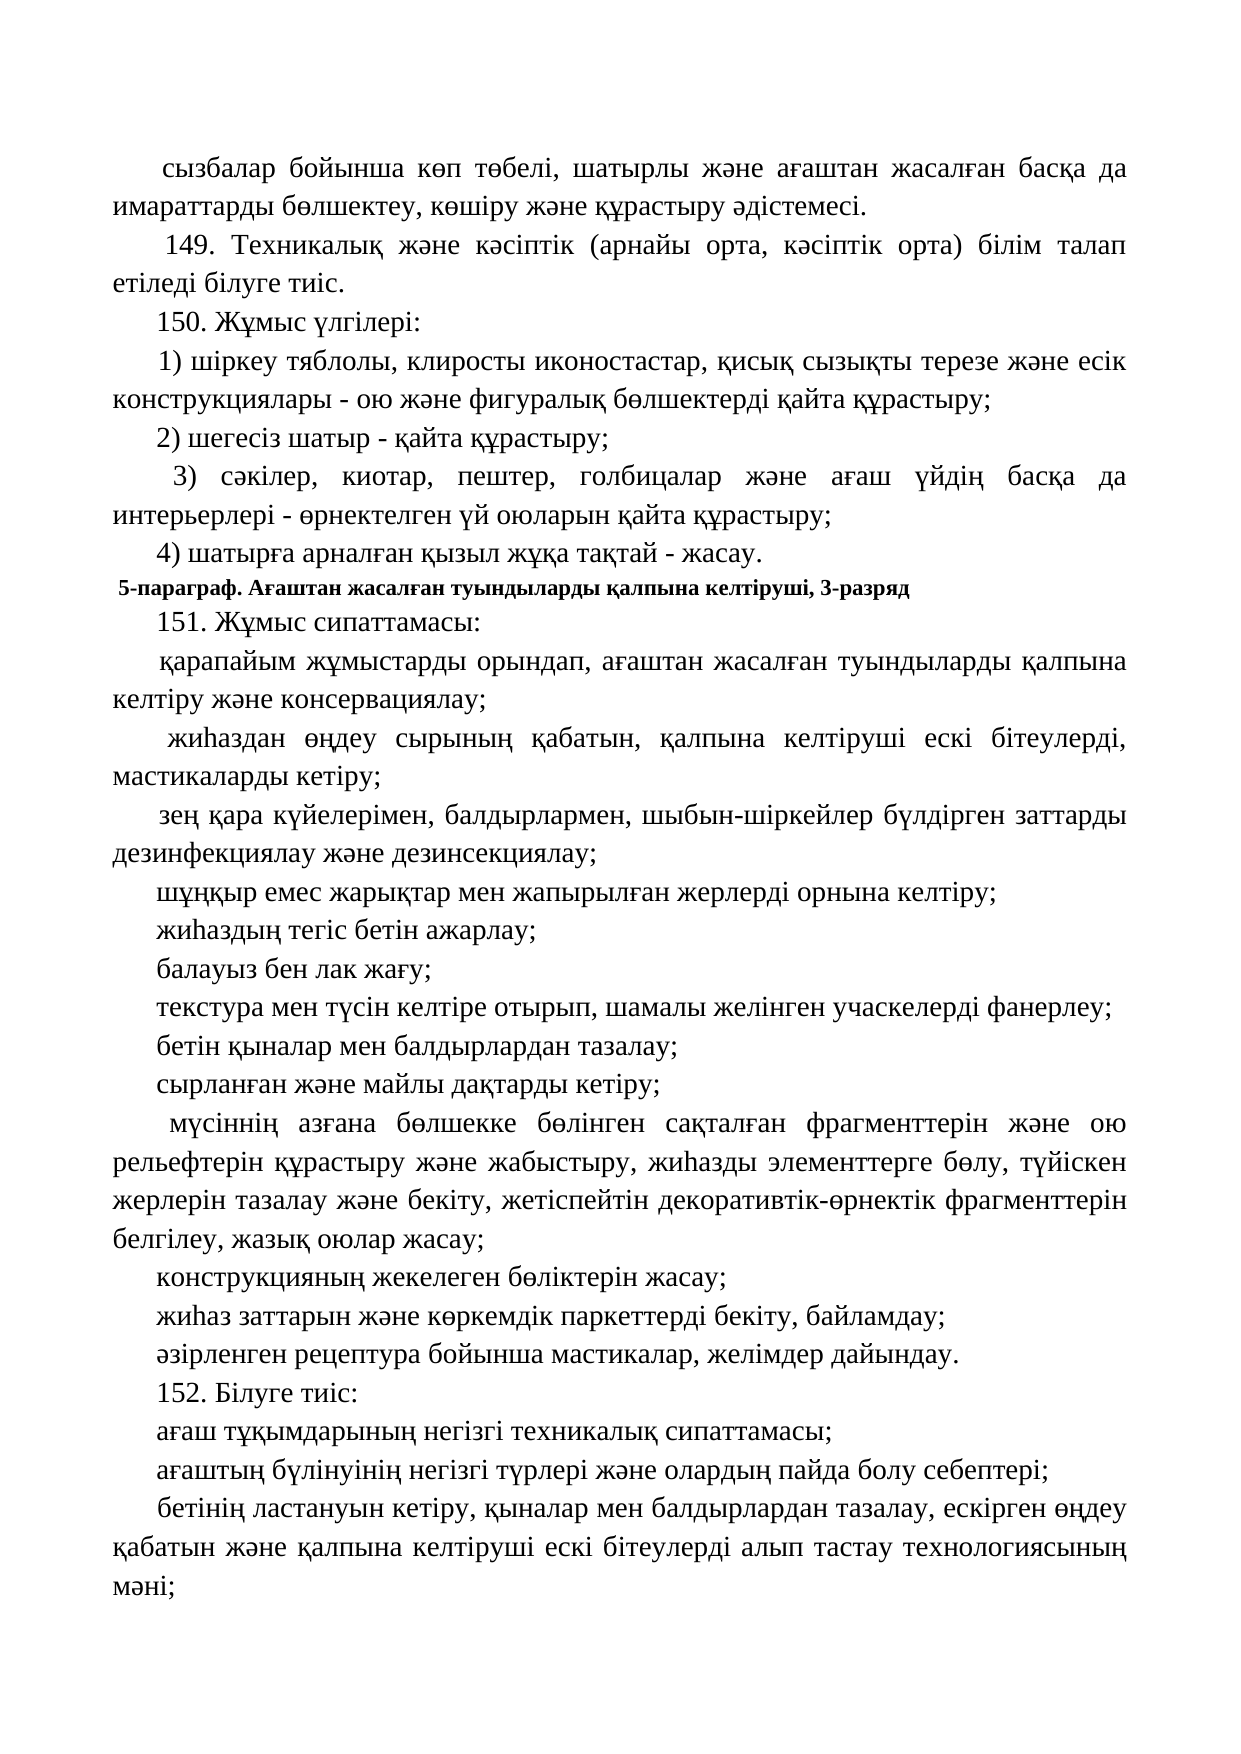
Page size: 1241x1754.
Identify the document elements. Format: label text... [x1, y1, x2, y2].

text бетінің ластануын кетіру, қыналар мен балдырлардан тазалау, ескірген өңдеу қабатын және қалпына келтіруші ескі бітеулерді алып тастау технологиясының мәні; [112, 1491, 1128, 1601]
text жиһаздан өңдеу сырының қабатын, қалпына келтіруші ескі бітеулерді, мастикаларды кетіру; [112, 720, 1128, 792]
text жиһаздың тегіс бетін ажарлау; [112, 912, 1128, 946]
text зең қара күйелерімен, балдырлармен, шыбын-шіркейлер бүлдірген заттарды дезинфекциялау және дезинсекциялау; [112, 797, 1128, 869]
text бетін қыналар мен балдырлардан тазалау; [112, 1028, 1128, 1062]
text конструкцияның жекелеген бөліктерін жасау; [112, 1259, 1128, 1293]
text 5-параграф. Ағаштан жасалған туындыларды қалпына келтіруші, 3-разряд [112, 574, 1128, 600]
text әзірленген рецептура бойынша мастикалар, желімдер дайындау. [112, 1336, 1128, 1370]
text шұңқыр емес жарықтар мен жапырылған жерлерді орнына келтіру; [112, 874, 1128, 907]
text 1) шіркеу тяблолы, клиросты иконостастар, қисық сызықты терезе және есік конструкциялары - ою және фигуралық бөлшектерді қайта құрастыру; [112, 343, 1128, 415]
text жиһаз заттарын және көркемдік паркеттерді бекіту, байламдау; [112, 1298, 1128, 1331]
text 3) сәкілер, киотар, пештер, голбицалар және ағаш үйдің басқа да интерьерлері - өрнектелген үй оюларын қайта құрастыру; [112, 458, 1128, 530]
text мүсіннің азғана бөлшекке бөлінген сақталған фрагменттерін және ою рельефтерін құрастыру және жабыстыру, жиһазды элементтерге бөлу, түйіскен жерлерін тазалау және бекіту, жетіспейтін декоративтік-өрнектік фрагменттерін белгілеу, жазық оюлар жасау; [112, 1105, 1128, 1254]
text балауыз бен лак жағу; [112, 951, 1128, 984]
text ағаш тұқымдарының негізгі техникалық сипаттамасы; [112, 1413, 1128, 1447]
text 4) шатырға арналған қызыл жұқа тақтай - жасау. [112, 535, 1128, 569]
text 150. Жұмыс үлгілері: [112, 304, 1128, 338]
text 2) шегесіз шатыр - қайта құрастыру; [112, 420, 1128, 453]
text сызбалар бойынша көп төбелі, шатырлы және ағаштан жасалған басқа да имараттарды бөлшектеу, көшіру және құрастыру әдістемесі. [112, 150, 1128, 222]
text 151. Жұмыс сипаттамасы: [112, 604, 1128, 638]
text сырланған және майлы дақтарды кетіру; [112, 1067, 1128, 1100]
text 152. Білуге тиіс: [112, 1375, 1128, 1408]
text қарапайым жұмыстарды орындап, ағаштан жасалған туындыларды қалпына келтіру және консервациялау; [112, 643, 1128, 715]
text ағаштың бүлінуінің негізгі түрлері және олардың пайда болу себептері; [112, 1452, 1128, 1486]
text текстура мен түсін келтіре отырып, шамалы желінген учаскелерді фанерлеу; [112, 989, 1128, 1023]
text 149. Техникалық және кәсіптік (арнайы орта, кәсіптік орта) білім талап етіледі білуге тиіс. [112, 227, 1128, 299]
